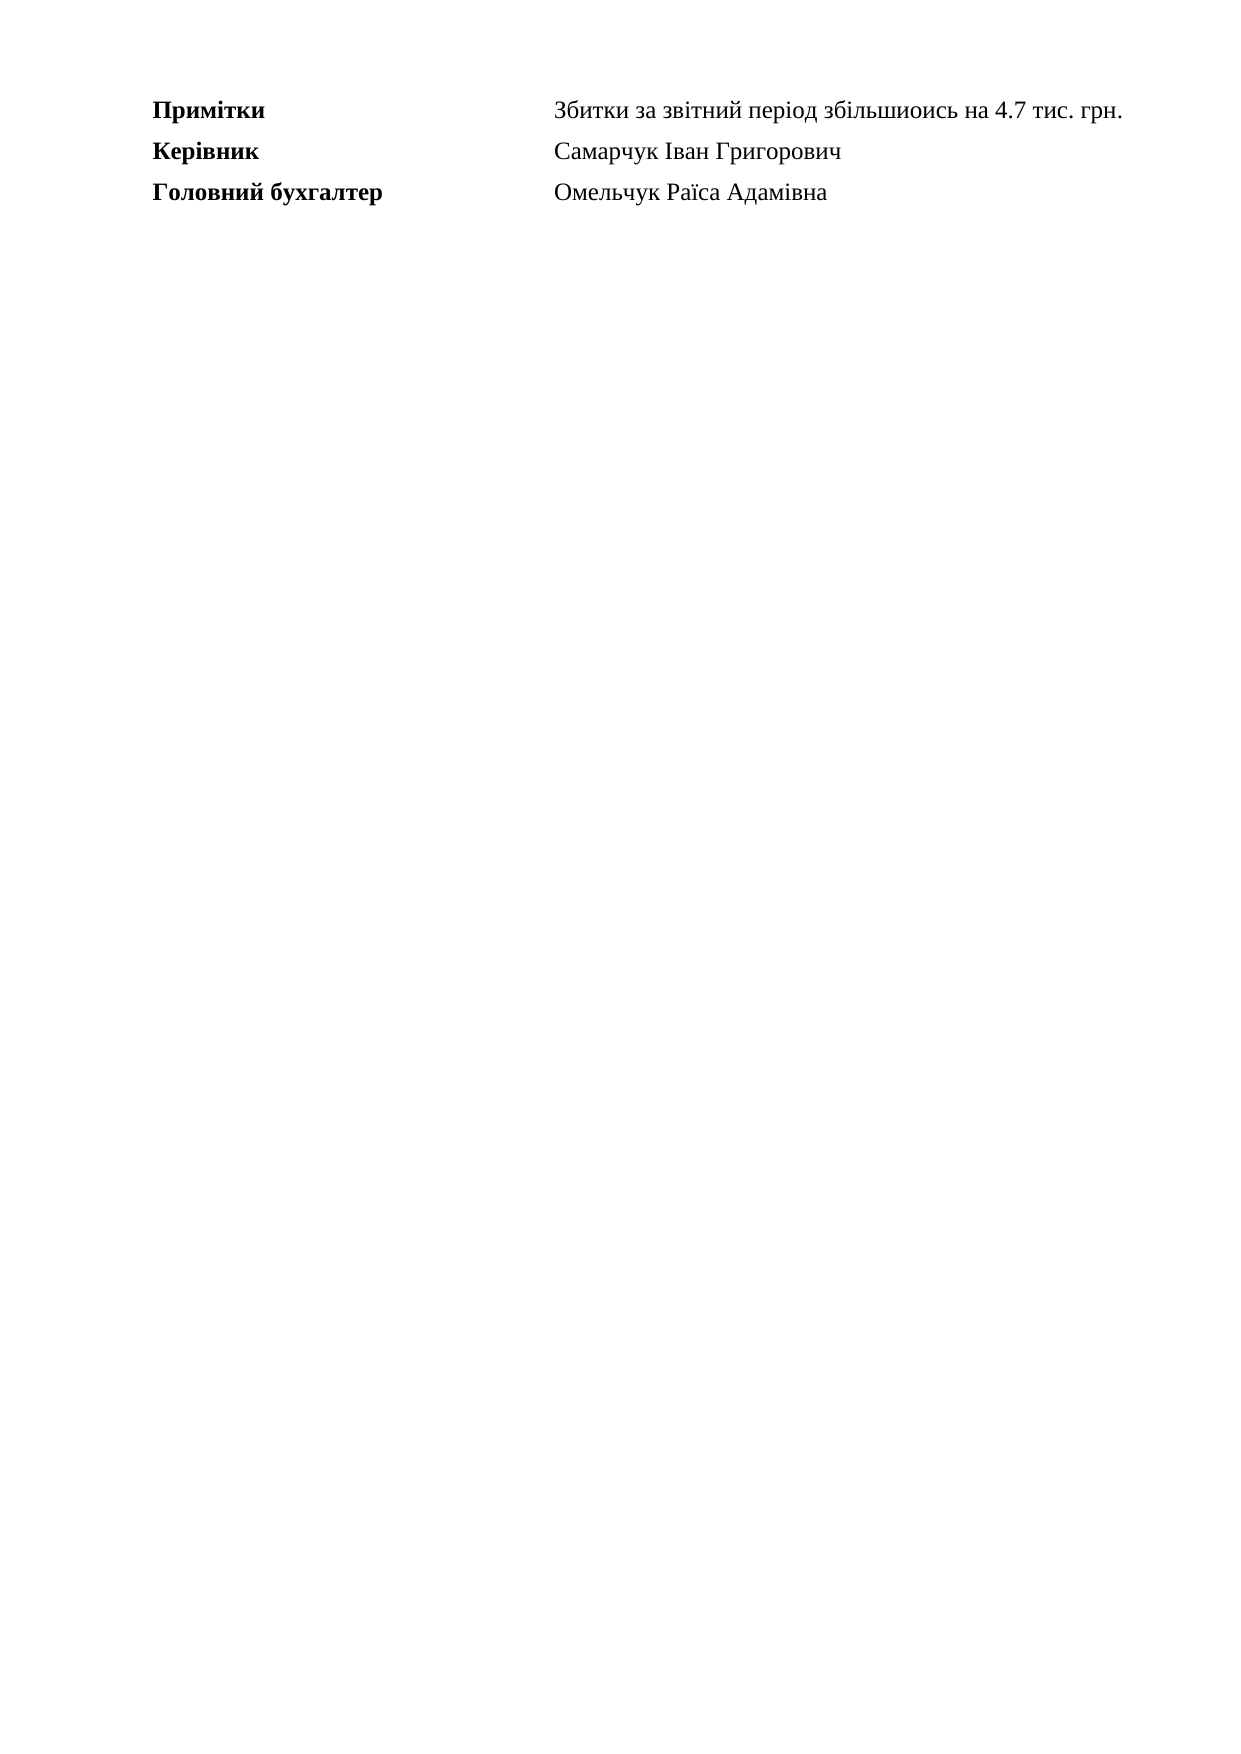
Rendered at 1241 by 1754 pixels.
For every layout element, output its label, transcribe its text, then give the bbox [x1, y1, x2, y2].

table_cell Головний бухгалтер [146, 171, 548, 212]
table_cell Самарчук Iван Григорович [548, 130, 1150, 171]
table_cell Керівник [146, 130, 548, 171]
table_header Примітки [146, 89, 548, 130]
table_cell Омельчук Раїса Адамiвна [548, 171, 1150, 212]
table_header Збитки за звiтний перiод збiльшиоись на 4.7 тис. грн. [548, 89, 1150, 130]
